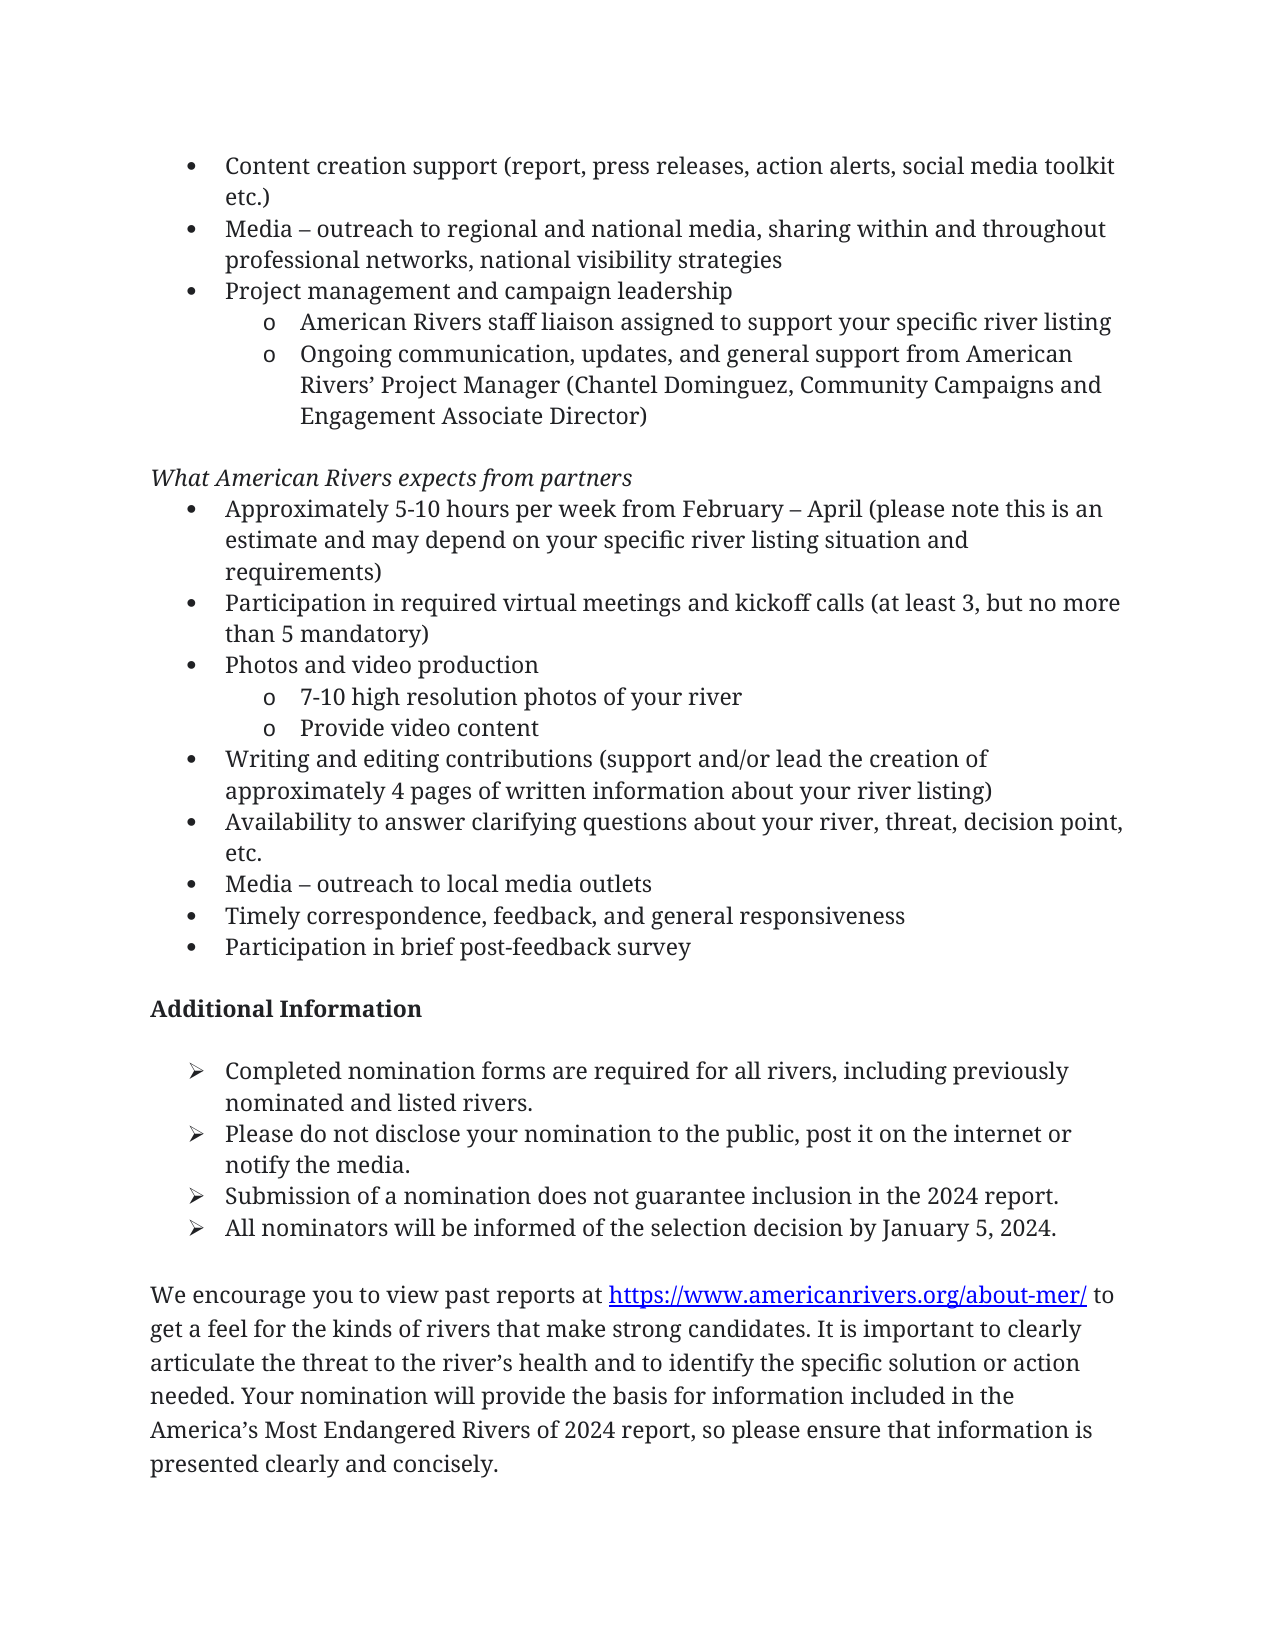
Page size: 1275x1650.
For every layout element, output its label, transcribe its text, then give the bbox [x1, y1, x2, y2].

list Participation in required virtual meetings and kickoff calls (at least 3, but no more than 5 mandatory) [187, 587, 1125, 649]
list American Rivers staff liaison assigned to support your specific river listing [262, 306, 1125, 338]
list Timely correspondence, feedback, and general responsiveness [187, 900, 1125, 931]
text We encourage you to view past reports at https://www.americanrivers.org/about-mer/ to get a feel for the kinds of rivers that make strong candidates. It is important to clearly articulate the threat to the river’s health and to identify the specific solution or action needed. Your nomination will provide the basis for information included in the America’s Most Endangered Rivers of 2024 report, so please ensure that information is presented clearly and concisely. [150, 1279, 1125, 1479]
list 7-10 high resolution photos of your river [262, 681, 1125, 712]
list Photos and video production [187, 649, 1125, 681]
list Writing and editing contributions (support and/or lead the creation of approximately 4 pages of written information about your river listing) [187, 743, 1125, 806]
list Media – outreach to local media outlets [187, 868, 1125, 900]
list Approximately 5-10 hours per week from February – April (please note this is an estimate and may depend on your specific river listing situation and requirements) [187, 493, 1125, 587]
list Project management and campaign leadership [187, 275, 1125, 306]
list All nominators will be informed of the selection decision by January 5, 2024. [187, 1211, 1125, 1243]
text Additional Information [150, 993, 1125, 1024]
list Submission of a nomination does not guarantee inclusion in the 2024 report. [187, 1180, 1125, 1211]
list Media – outreach to regional and national media, sharing within and throughout professional networks, national visibility strategies [187, 212, 1125, 275]
list Content creation support (report, press releases, action alerts, social media toolkit etc.) [187, 150, 1125, 212]
list Availability to answer clarifying questions about your river, threat, decision point, etc. [187, 806, 1125, 868]
list Completed nomination forms are required for all rivers, including previously nominated and listed rivers. [187, 1055, 1125, 1118]
list Provide video content [262, 712, 1125, 743]
list Participation in brief post-feedback survey [187, 931, 1125, 962]
list Please do not disclose your nomination to the public, post it on the internet or notify the media. [187, 1118, 1125, 1180]
text What American Rivers expects from partners [150, 462, 1125, 493]
list Ongoing communication, updates, and general support from American Rivers’ Project Manager (Chantel Dominguez, Community Campaigns and Engagement Associate Director) [262, 338, 1125, 431]
